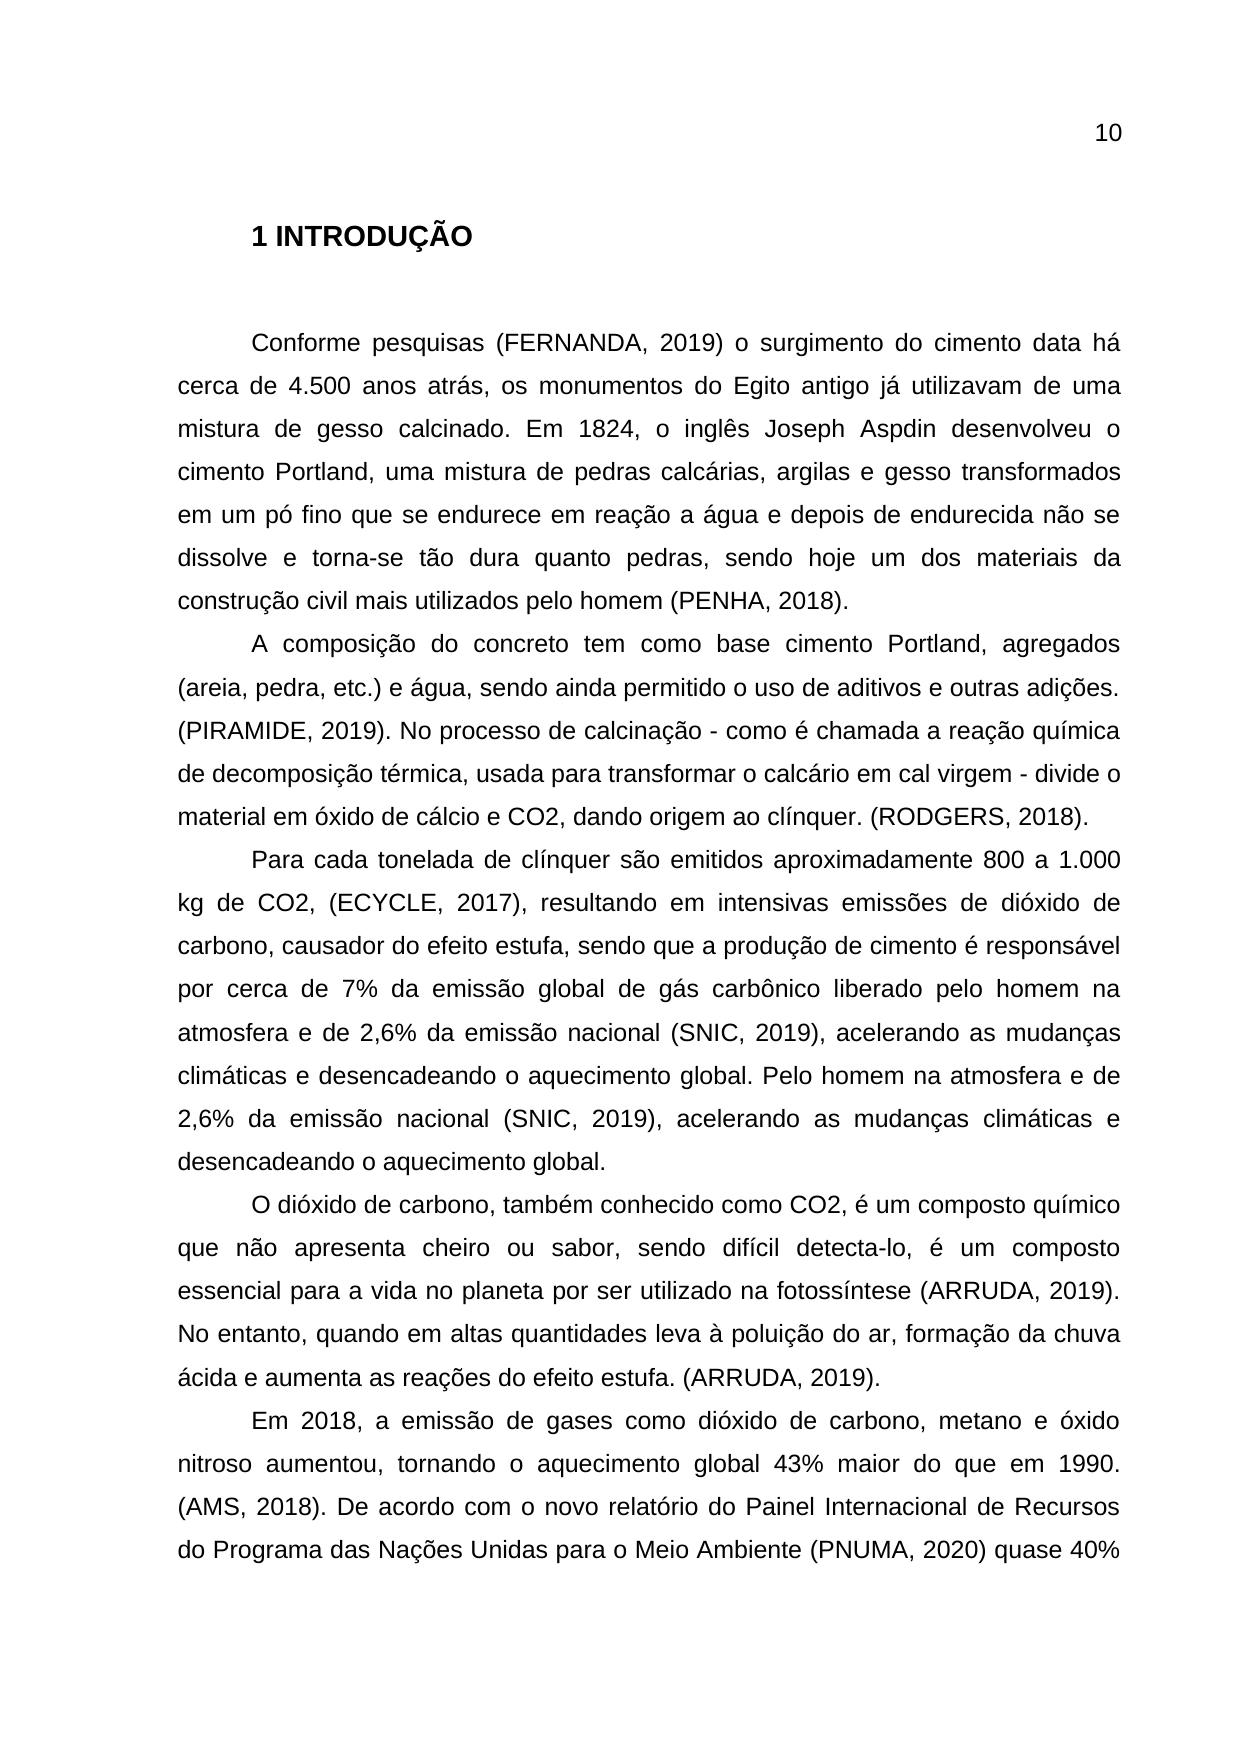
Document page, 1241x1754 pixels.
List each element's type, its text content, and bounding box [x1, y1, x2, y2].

subtitle 1 INTRODUÇÃO [177, 219, 1122, 252]
text O dióxido de carbono, também conhecido como CO2, é um composto químico que não apresenta cheiro ou sabor, sendo difícil detecta-lo, é um composto essencial para a vida no planeta por ser utilizado na fotossíntese (ARRUDA, 2019). No entanto, quando em altas quantidades leva à poluição do ar, formação da chuva ácida e aumenta as reações do efeito estufa. (ARRUDA, 2019). [177, 1190, 1122, 1391]
text Conforme pesquisas (FERNANDA, 2019) o surgimento do cimento data há cerca de 4.500 anos atrás, os monumentos do Egito antigo já utilizavam de uma mistura de gesso calcinado. Em 1824, o inglês Joseph Aspdin desenvolveu o cimento Portland, uma mistura de pedras calcárias, argilas e gesso transformados em um pó fino que se endurece em reação a água e depois de endurecida não se dissolve e torna-se tão dura quanto pedras, sendo hoje um dos materiais da construção civil mais utilizados pelo homem (PENHA, 2018). [177, 328, 1122, 615]
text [177, 1406, 1122, 1564]
text Para cada tonelada de clínquer são emitidos aproximadamente 800 a 1.000 kg de CO2, (ECYCLE, 2017), resultando em intensivas emissões de dióxido de carbono, causador do efeito estufa, sendo que a produção de cimento é responsável por cerca de 7% da emissão global de gás carbônico liberado pelo homem na atmosfera e de 2,6% da emissão nacional (SNIC, 2019), acelerando as mudanças climáticas e desencadeando o aquecimento global. Pelo homem na atmosfera e de 2,6% da emissão nacional (SNIC, 2019), acelerando as mudanças climáticas e desencadeando o aquecimento global. [177, 845, 1122, 1176]
text A composição do concreto tem como base cimento Portland, agregados (areia, pedra, etc.) e água, sendo ainda permitido o uso de aditivos e outras adições. (PIRAMIDE, 2019). No processo de calcinação - como é chamada a reação química de decomposição térmica, usada para transformar o calcário em cal virgem - divide o material em óxido de cálcio e CO2, dando origem ao clínquer. (RODGERS, 2018). [177, 629, 1122, 831]
